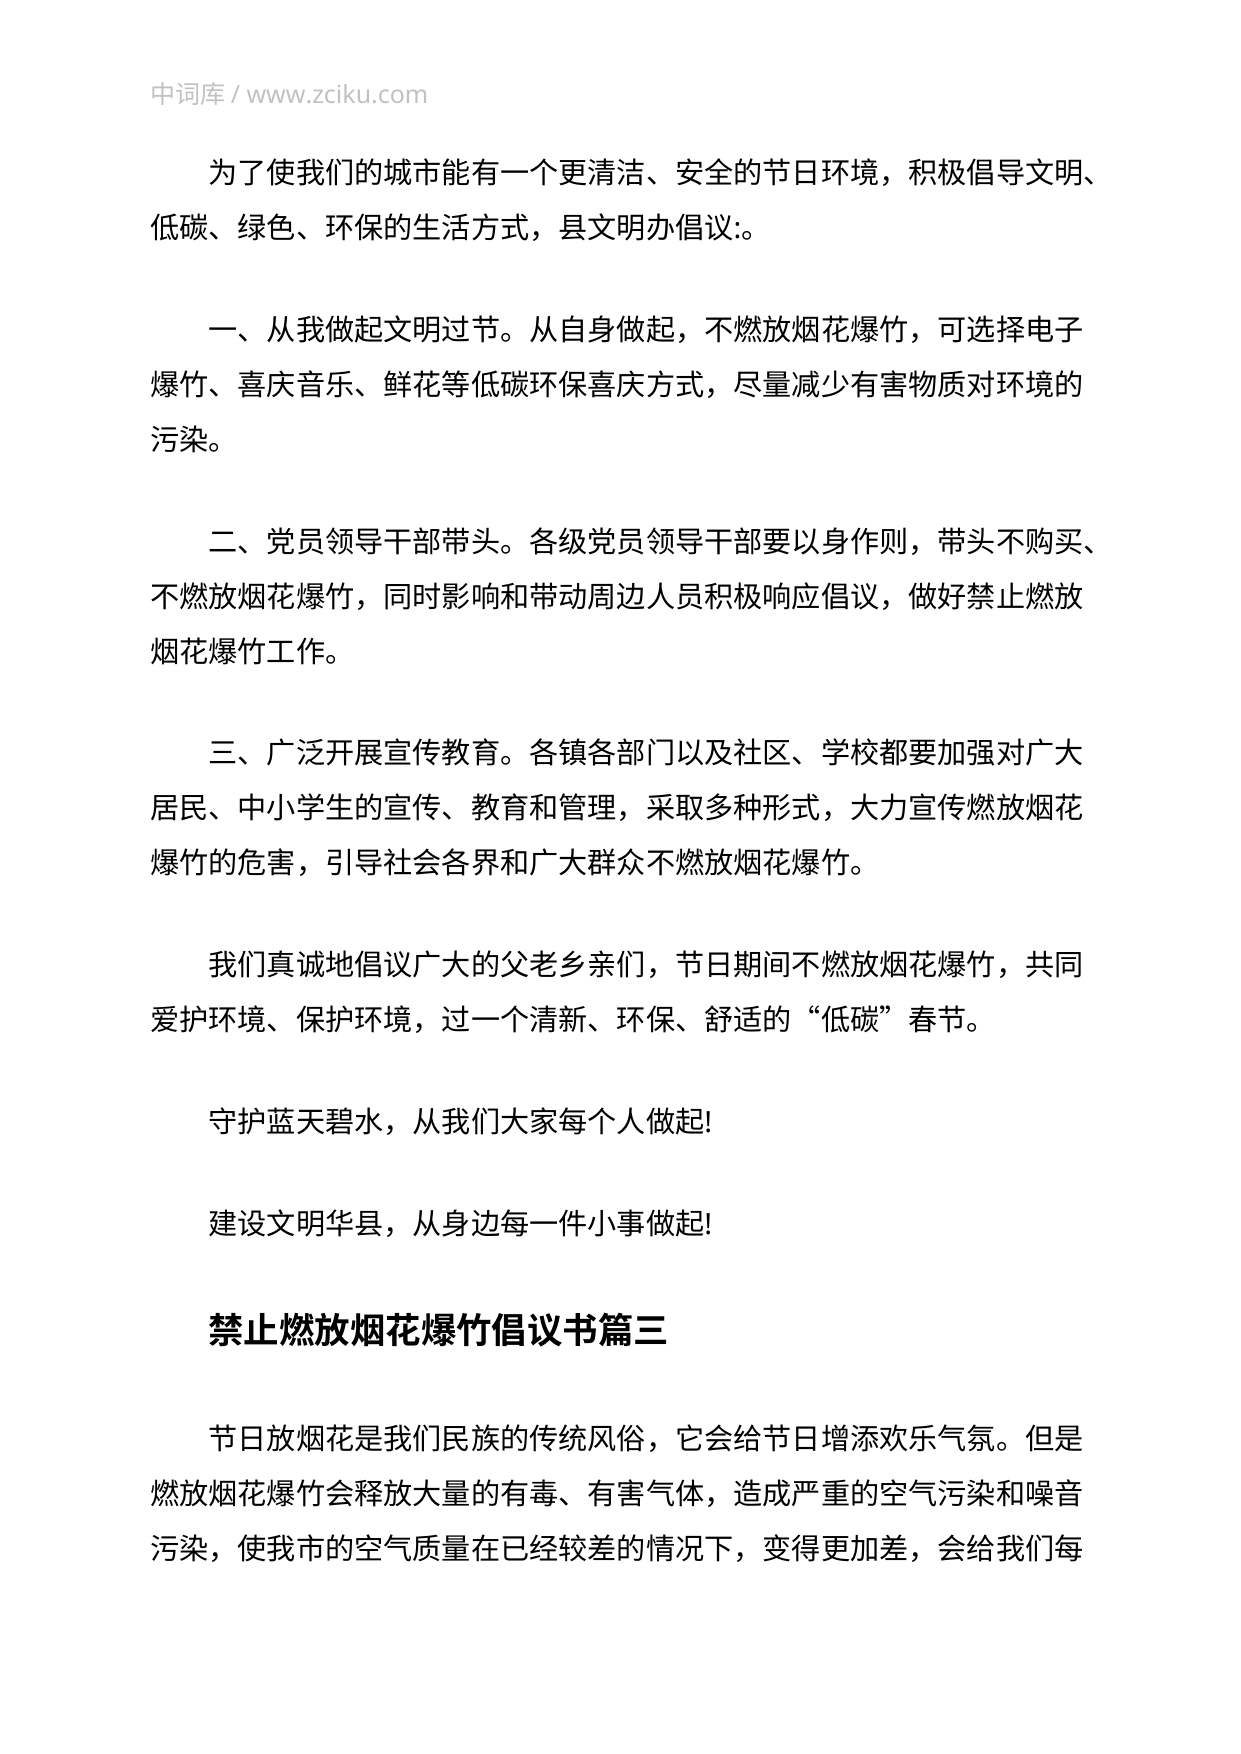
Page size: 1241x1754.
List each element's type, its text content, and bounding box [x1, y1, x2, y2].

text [150, 1416, 1090, 1568]
text 守护蓝天碧水，从我们大家每个人做起! [150, 1098, 1090, 1141]
text 二、党员领导干部带头。各级党员领导干部要以身作则，带头不购买、不燃放烟花爆竹，同时影响和带动周边人员积极响应倡议，做好禁止燃放烟花爆竹工作。 [150, 518, 1090, 671]
text 三、广泛开展宣传教育。各镇各部门以及社区、学校都要加强对广大居民、中小学生的宣传、教育和管理，采取多种形式，大力宣传燃放烟花爆竹的危害，引导社会各界和广大群众不燃放烟花爆竹。 [150, 730, 1090, 882]
text 禁止燃放烟花爆竹倡议书篇三 [150, 1302, 1090, 1353]
text 我们真诚地倡议广大的父老乡亲们，节日期间不燃放烟花爆竹，共同爱护环境、保护环境，过一个清新、环保、舒适的“低碳”春节。 [150, 942, 1090, 1039]
text 为了使我们的城市能有一个更清洁、安全的节日环境，积极倡导文明、低碳、绿色、环保的生活方式，县文明办倡议:。 [150, 150, 1090, 247]
text 一、从我做起文明过节。从自身做起，不燃放烟花爆竹，可选择电子爆竹、喜庆音乐、鲜花等低碳环保喜庆方式，尽量减少有害物质对环境的污染。 [150, 307, 1090, 459]
text 建设文明华县，从身边每一件小事做起! [150, 1200, 1090, 1243]
